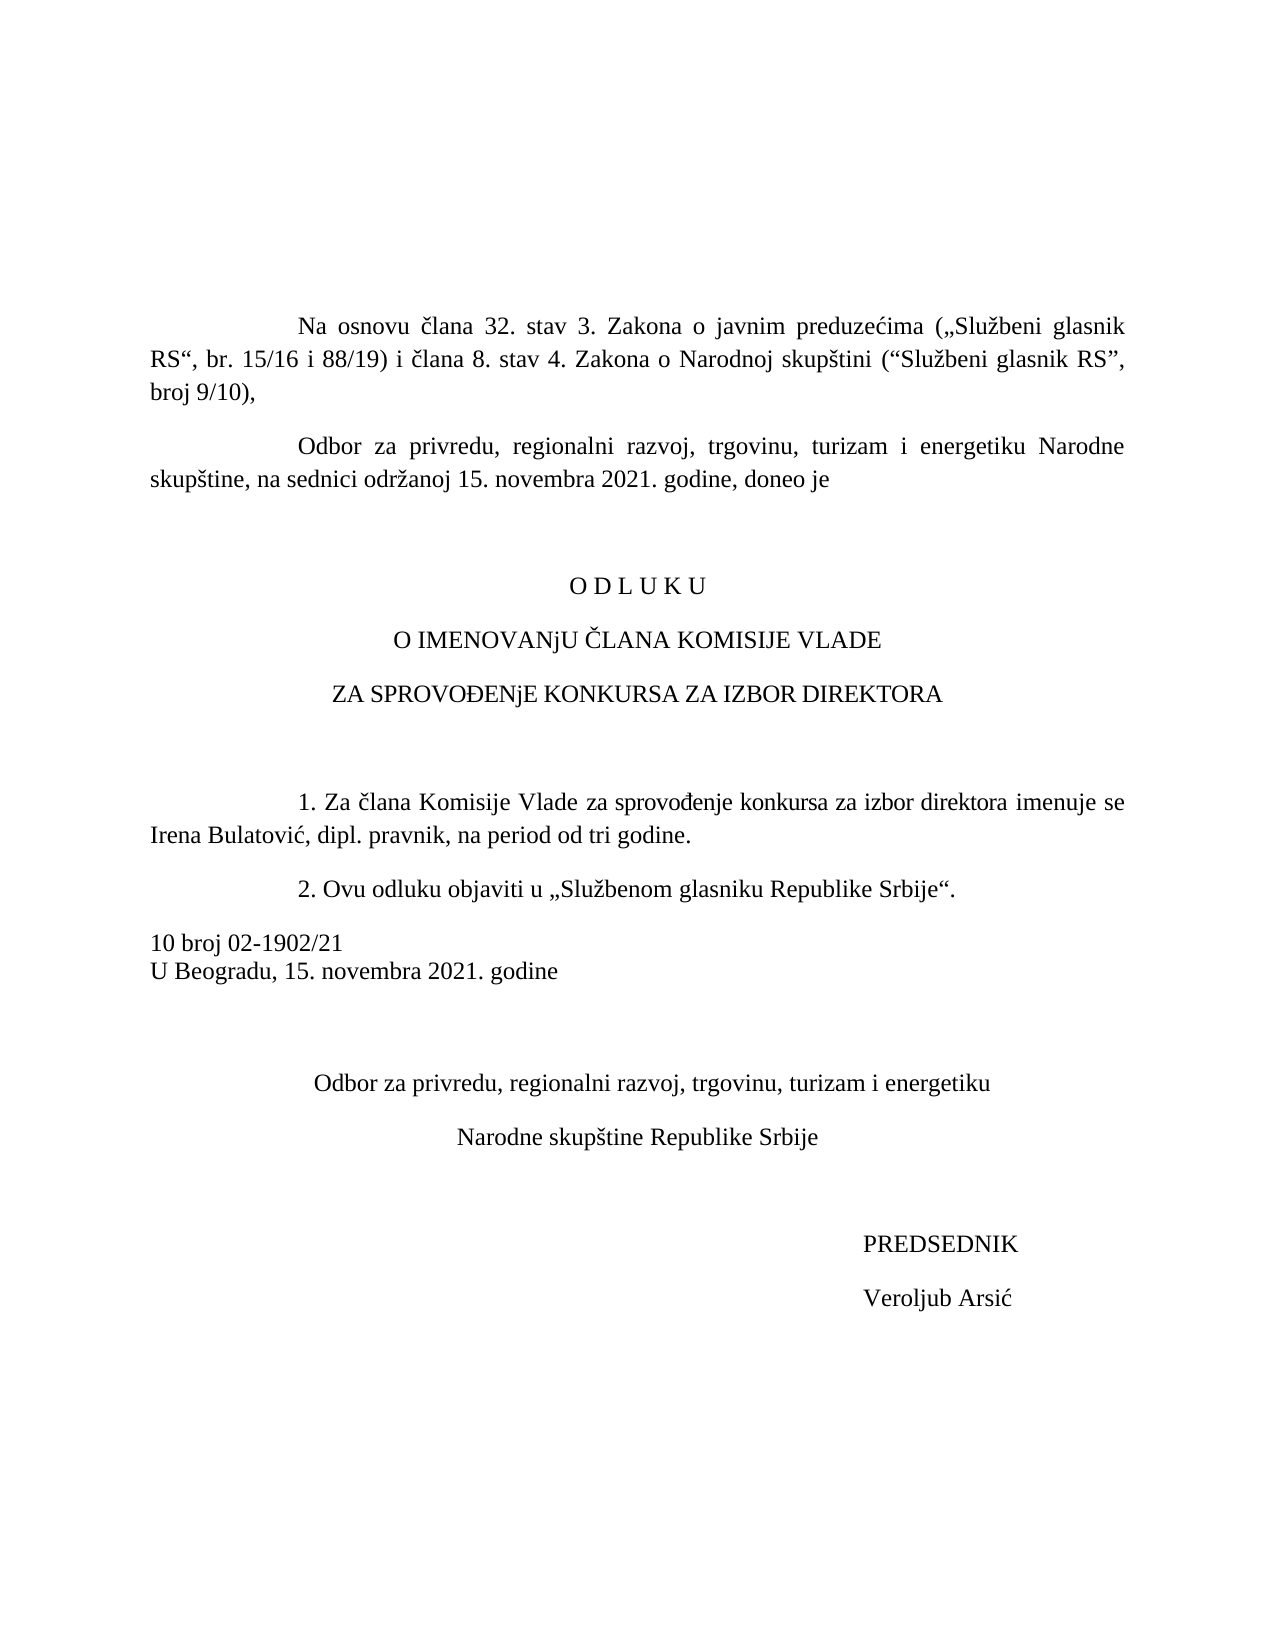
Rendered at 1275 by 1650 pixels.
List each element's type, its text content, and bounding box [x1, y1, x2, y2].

text PREDSEDNIK [750, 1229, 1125, 1258]
text 2. Ovu odluku objaviti u „Službenom glasniku Republike Srbije“. [150, 874, 1125, 902]
text Na osnovu člana 32. stav 3. Zakona o javnim preduzećima („Službeni glasnik RS“, br. 15/16 i 88/19) i člana 8. stav 4. Zakona o Narodnoj skupštini (“Službeni glasnik RS”, broj 9/10), [150, 311, 1125, 406]
text 1. Za člana Komisije Vlade za sprovođenje konkursa za izbor direktora imenuje se Irena Bulatović, dipl. pravnik, na period od tri godine. [150, 787, 1125, 849]
text U Beogradu, 15. novembra 2021. godine [150, 956, 1125, 985]
text Odbor za privredu, regionalni razvoj, trgovinu, turizam i energetiku Narodne skupštine, na sednici održanoj 15. novembra 2021. godine, doneo je [150, 431, 1125, 492]
text ZA SPROVOĐENjE KONKURSA ZA IZBOR DIREKTORA [150, 679, 1125, 708]
text O D L U K U [150, 571, 1125, 600]
text Odbor za privredu, regionalni razvoj, trgovinu, turizam i energetiku [150, 1068, 1154, 1096]
text O IMENOVANjU ČLANA KOMISIJE VLADE [150, 625, 1125, 654]
text 10 broj 02-1902/21 [150, 928, 1125, 956]
text Narodne skupštine Republike Srbije [150, 1122, 1125, 1150]
text Veroljub Arsić [750, 1283, 1125, 1312]
